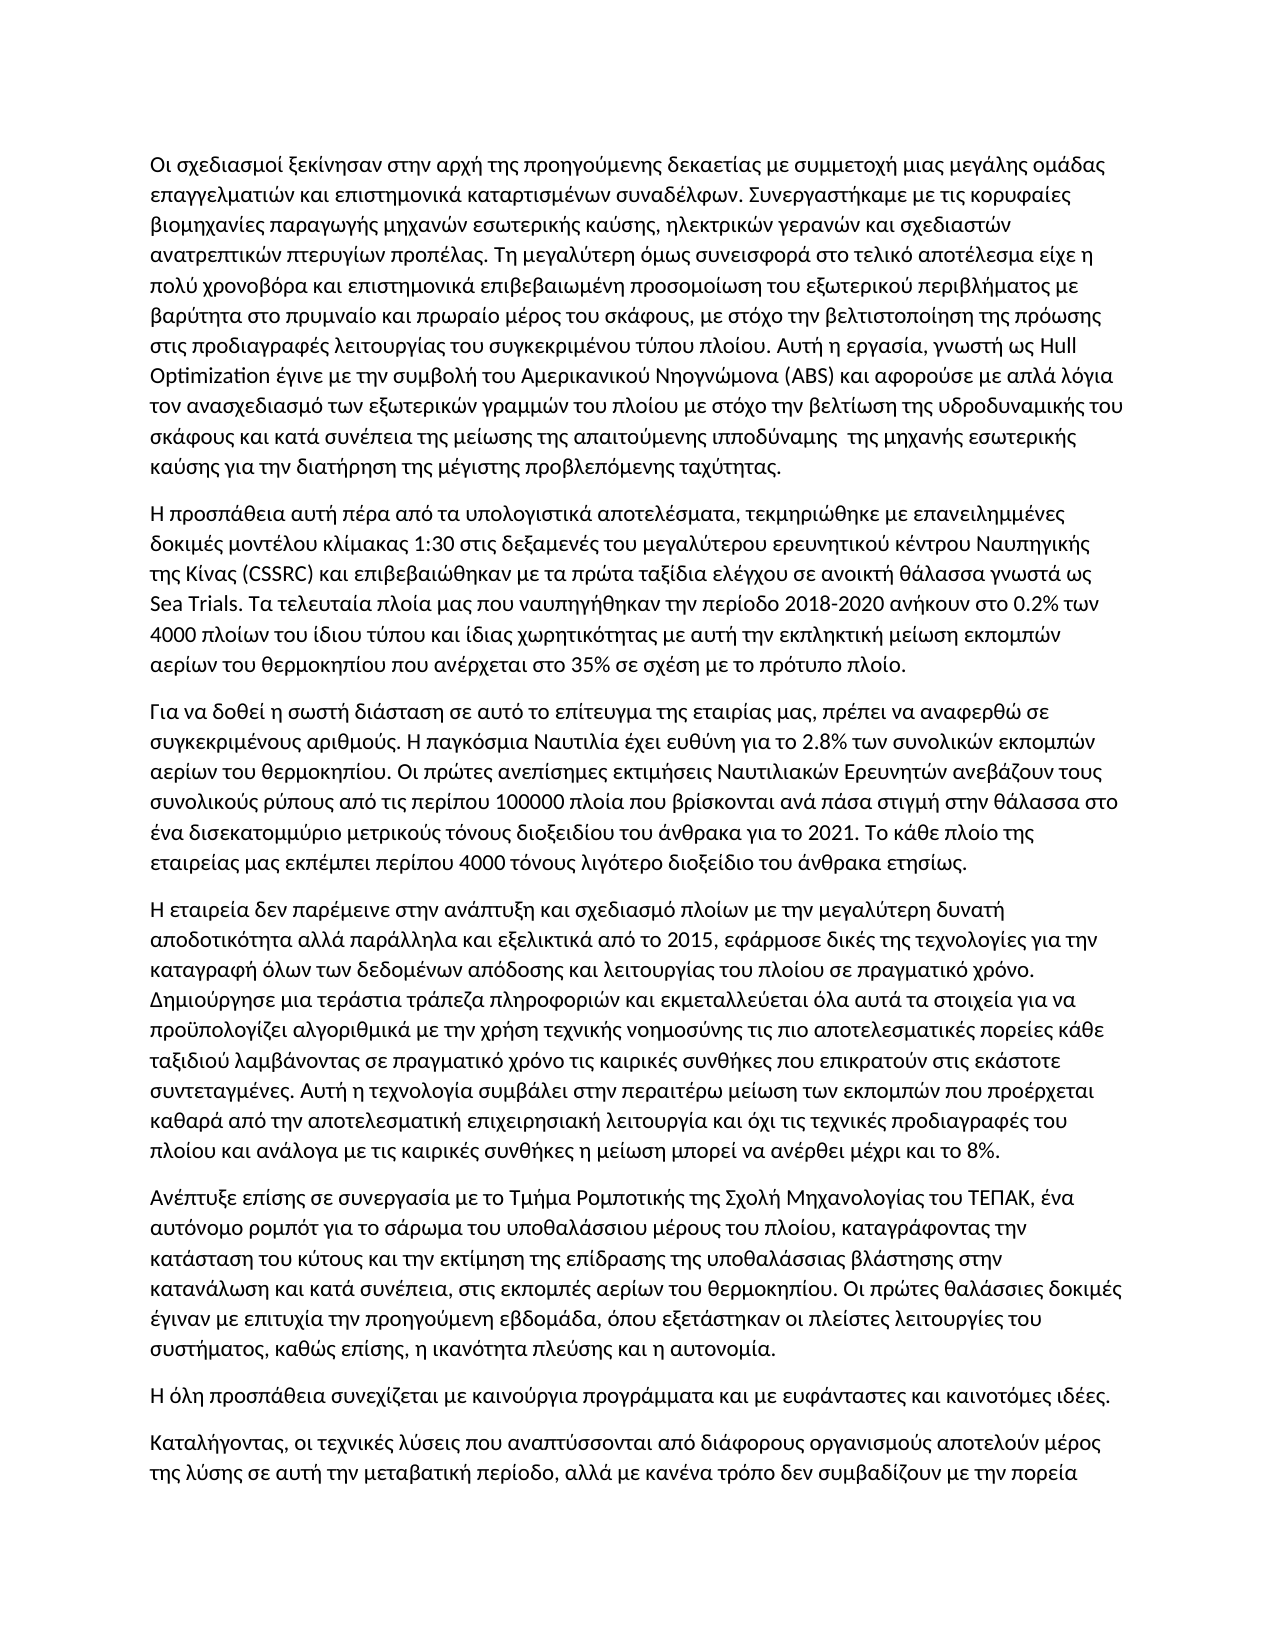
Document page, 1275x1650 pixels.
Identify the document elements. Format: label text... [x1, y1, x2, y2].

text Οι σχεδιασμοί ξεκίνησαν στην αρχή της προηγούμενης δεκαετίας με συμμετοχή μιας μεγάλης ομάδας επαγγελματιών και επιστημονικά καταρτισμένων συναδέλφων. Συνεργαστήκαμε με τις κορυφαίες βιομηχανίες παραγωγής μηχανών εσωτερικής καύσης, ηλεκτρικών γερανών και σχεδιαστών ανατρεπτικών πτερυγίων προπέλας. Τη μεγαλύτερη όμως συνεισφορά στο τελικό αποτέλεσμα είχε η πολύ χρονοβόρα και επιστημονικά επιβεβαιωμένη προσομοίωση του εξωτερικού περιβλήματος με βαρύτητα στο πρυμναίο και πρωραίο μέρος του σκάφους, με στόχο την βελτιστοποίηση της πρόωσης στις προδιαγραφές λειτουργίας του συγκεκριμένου τύπου πλοίου. Αυτή η εργασία, γνωστή ως Hull Optimization έγινε με την συμβολή του Αμερικανικού Νηογνώμονα (ABS) και αφορούσε με απλά λόγια τον ανασχεδιασμό των εξωτερικών γραμμών του πλοίου με στόχο την βελτίωση της υδροδυναμικής του σκάφους και κατά συνέπεια της μείωσης της απαιτούμενης ιπποδύναμης της μηχανής εσωτερικής καύσης για την διατήρηση της μέγιστης προβλεπόμενης ταχύτητας. [150, 150, 1125, 480]
text Η όλη προσπάθεια συνεχίζεται με καινούργια προγράμματα και με ευφάνταστες και καινοτόμες ιδέες. [150, 1381, 1125, 1409]
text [150, 1428, 1125, 1486]
text Για να δοθεί η σωστή διάσταση σε αυτό το επίτευγμα της εταιρίας μας, πρέπει να αναφερθώ σε συγκεκριμένους αριθμούς. Η παγκόσμια Ναυτιλία έχει ευθύνη για το 2.8% των συνολικών εκπομπών αερίων του θερμοκηπίου. Οι πρώτες ανεπίσημες εκτιμήσεις Ναυτιλιακών Ερευνητών ανεβάζουν τους συνολικούς ρύπους από τις περίπου 100000 πλοία που βρίσκονται ανά πάσα στιγμή στην θάλασσα στο ένα δισεκατομμύριο μετρικούς τόνους διοξειδίου του άνθρακα για το 2021. Το κάθε πλοίο της εταιρείας μας εκπέμπει περίπου 4000 τόνους λιγότερο διοξείδιο του άνθρακα ετησίως. [150, 697, 1125, 876]
text Η εταιρεία δεν παρέμεινε στην ανάπτυξη και σχεδιασμό πλοίων με την μεγαλύτερη δυνατή αποδοτικότητα αλλά παράλληλα και εξελικτικά από το 2015, εφάρμοσε δικές της τεχνολογίες για την καταγραφή όλων των δεδομένων απόδοσης και λειτουργίας του πλοίου σε πραγματικό χρόνο. Δημιούργησε μια τεράστια τράπεζα πληροφοριών και εκμεταλλεύεται όλα αυτά τα στοιχεία για να προϋπολογίζει αλγοριθμικά με την χρήση τεχνικής νοημοσύνης τις πιο αποτελεσματικές πορείες κάθε ταξιδιού λαμβάνοντας σε πραγματικό χρόνο τις καιρικές συνθήκες που επικρατούν στις εκάστοτε συντεταγμένες. Αυτή η τεχνολογία συμβάλει στην περαιτέρω μείωση των εκπομπών που προέρχεται καθαρά από την αποτελεσματική επιχειρησιακή λειτουργία και όχι τις τεχνικές προδιαγραφές του πλοίου και ανάλογα με τις καιρικές συνθήκες η μείωση μπορεί να ανέρθει μέχρι και το 8%. [150, 895, 1125, 1164]
text Η προσπάθεια αυτή πέρα από τα υπολογιστικά αποτελέσματα, τεκμηριώθηκε με επανειλημμένες δοκιμές μοντέλου κλίμακας 1:30 στις δεξαμενές του μεγαλύτερου ερευνητικού κέντρου Ναυπηγικής της Κίνας (CSSRC) και επιβεβαιώθηκαν με τα πρώτα ταξίδια ελέγχου σε ανοικτή θάλασσα γνωστά ως Sea Trials. Τα τελευταία πλοία μας που ναυπηγήθηκαν την περίοδο 2018-2020 ανήκουν στο 0.2% των 4000 πλοίων του ίδιου τύπου και ίδιας χωρητικότητας με αυτή την εκπληκτική μείωση εκπομπών αερίων του θερμοκηπίου που ανέρχεται στο 35% σε σχέση με το πρότυπο πλοίο. [150, 499, 1125, 678]
text Ανέπτυξε επίσης σε συνεργασία με το Τμήμα Ρομποτικής της Σχολή Μηχανολογίας του ΤΕΠΑΚ, ένα αυτόνομο ρομπότ για το σάρωμα του υποθαλάσσιου μέρους του πλοίου, καταγράφοντας την κατάσταση του κύτους και την εκτίμηση της επίδρασης της υποθαλάσσιας βλάστησης στην κατανάλωση και κατά συνέπεια, στις εκπομπές αερίων του θερμοκηπίου. Οι πρώτες θαλάσσιες δοκιμές έγιναν με επιτυχία την προηγούμενη εβδομάδα, όπου εξετάστηκαν οι πλείστες λειτουργίες του συστήματος, καθώς επίσης, η ικανότητα πλεύσης και η αυτονομία. [150, 1183, 1125, 1362]
